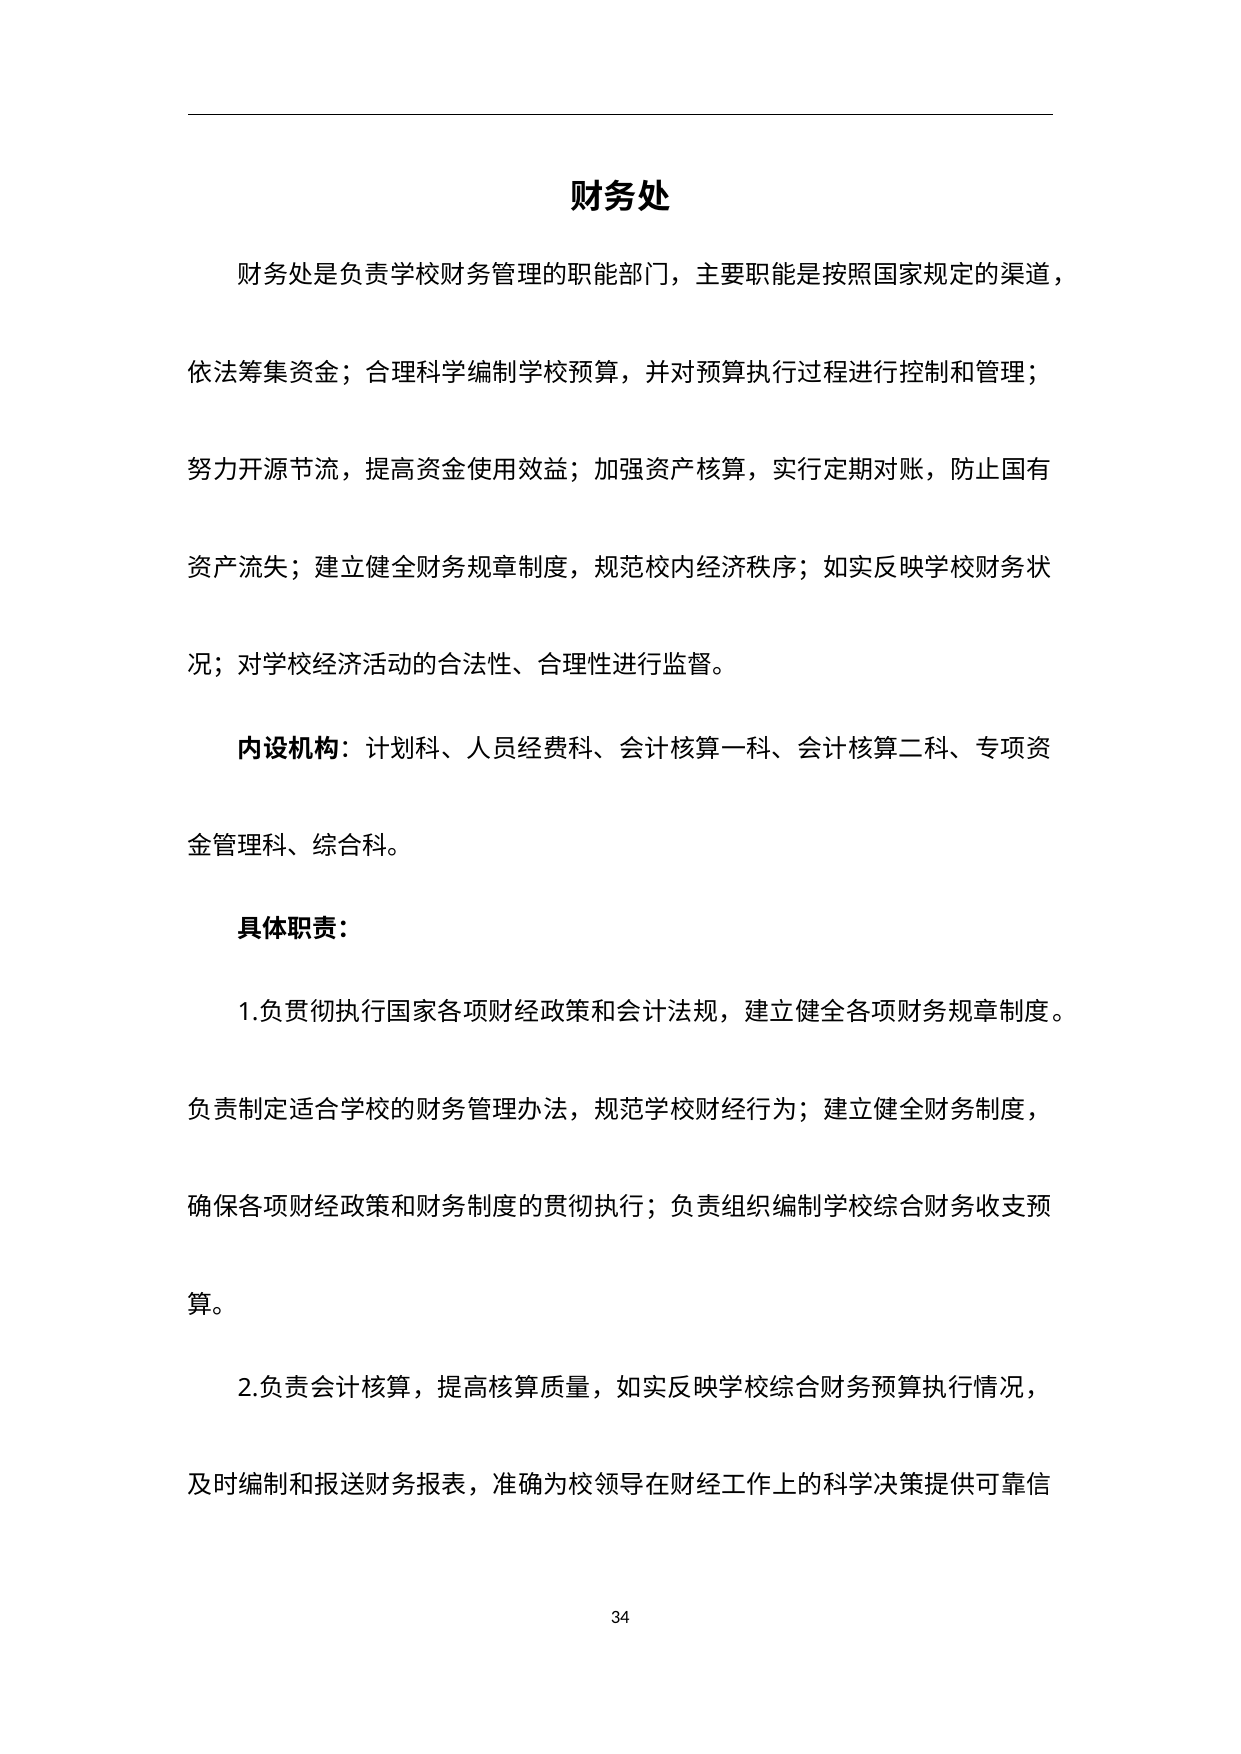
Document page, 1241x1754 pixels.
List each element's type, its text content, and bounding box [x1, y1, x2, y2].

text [187, 1353, 1053, 1516]
text 具体职责： [187, 894, 1053, 959]
text 财务处是负责学校财务管理的职能部门，主要职能是按照国家规定的渠道，依法筹集资金；合理科学编制学校预算，并对预算执行过程进行控制和管理；努力开源节流，提高资金使用效益；加强资产核算，实行定期对账，防止国有资产流失；建立健全财务规章制度，规范校内经济秩序；如实反映学校财务状况；对学校经济活动的合法性、合理性进行监督。 [187, 241, 1053, 696]
subtitle 财务处 [187, 162, 1053, 227]
text 内设机构：计划科、人员经费科、会计核算一科、会计核算二科、专项资金管理科、综合科。 [187, 714, 1053, 876]
text 1.负贯彻执行国家各项财经政策和会计法规，建立健全各项财务规章制度。负责制定适合学校的财务管理办法，规范学校财经行为；建立健全财务制度，确保各项财经政策和财务制度的贯彻执行；负责组织编制学校综合财务收支预算。 [187, 977, 1053, 1335]
